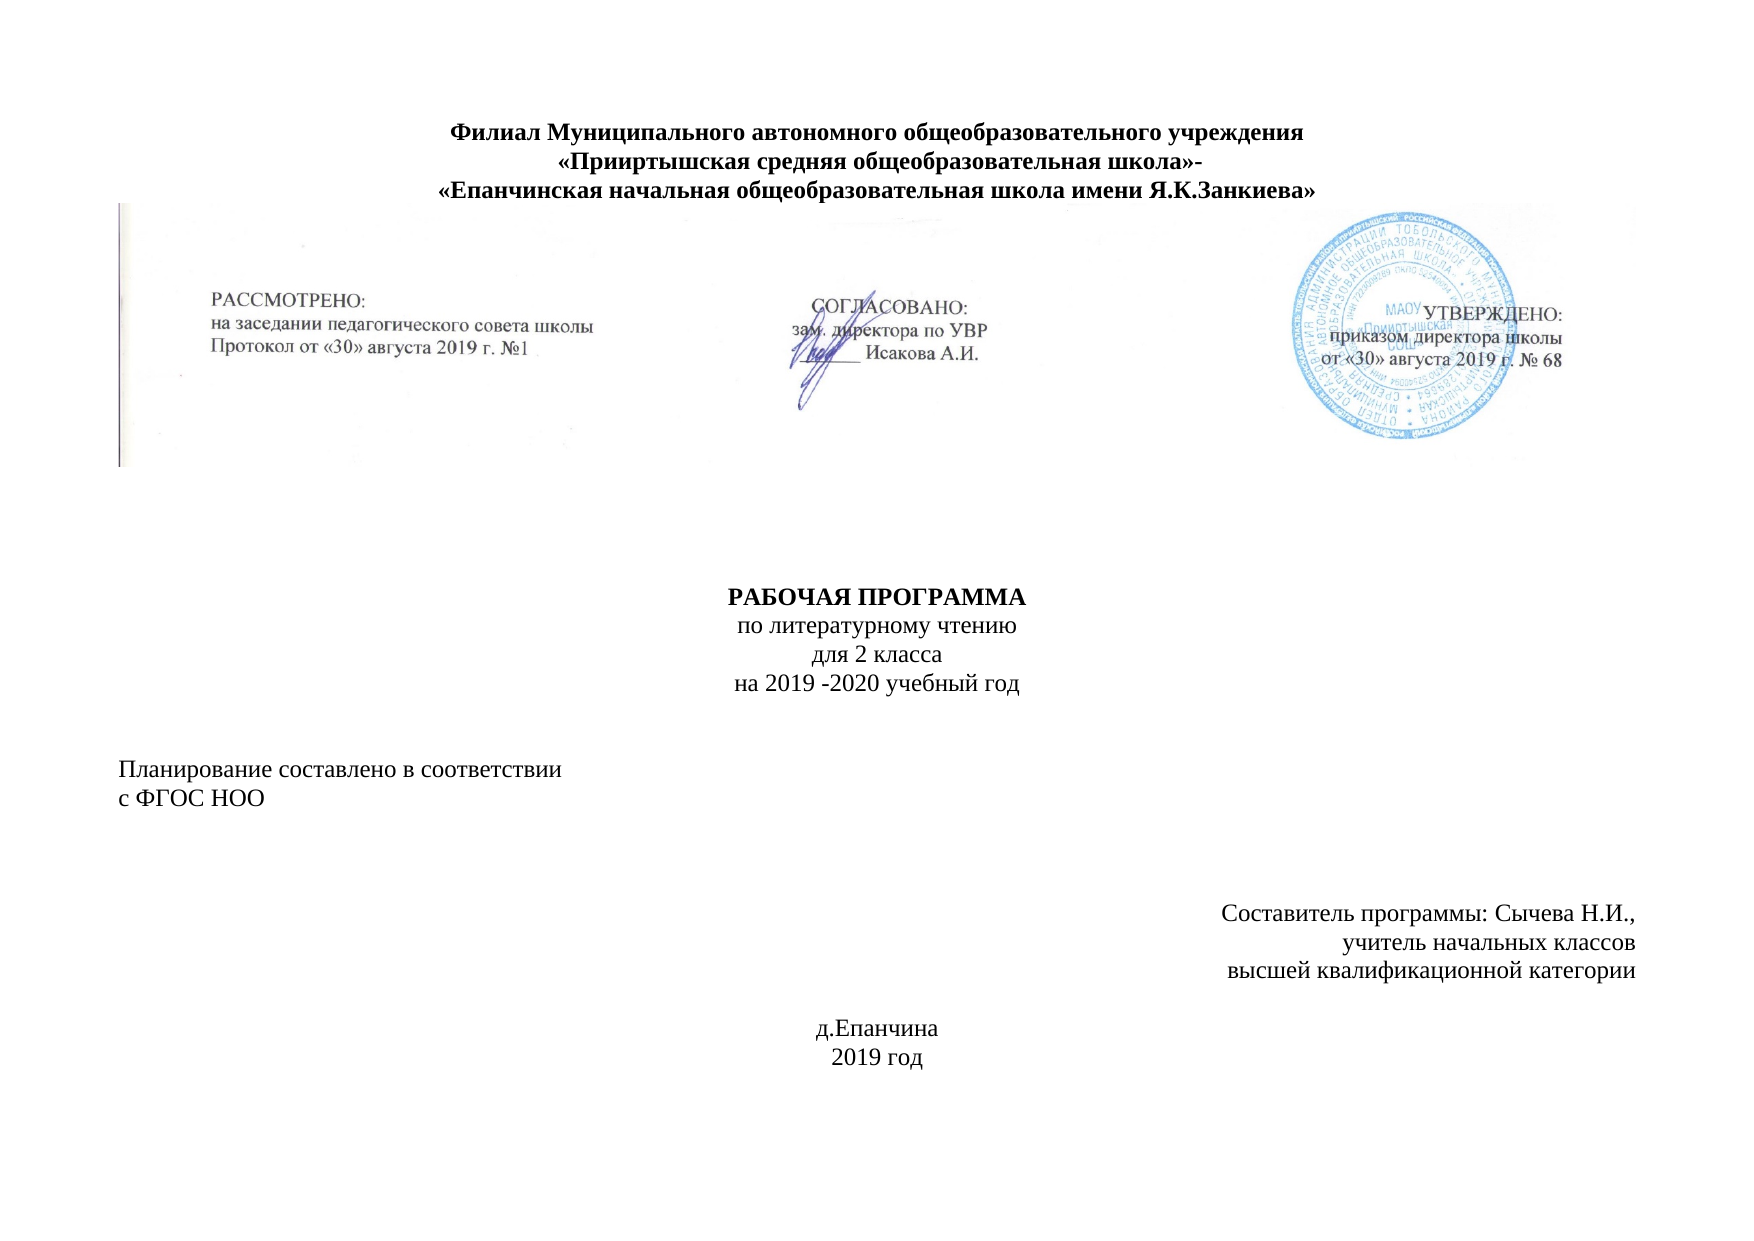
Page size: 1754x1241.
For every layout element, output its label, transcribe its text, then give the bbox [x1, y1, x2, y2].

table_header Составитель программы: Сычева Н.И., учитель начальных классов высшей квалификационной категории [877, 754, 1647, 1013]
text д.Епанчина [118, 1013, 1636, 1042]
text «Прииртышская средняя общеобразовательная школа»- [118, 146, 1636, 175]
text 2019 год [118, 1042, 1636, 1071]
text Филиал Муниципального автономного общеобразовательного учреждения [118, 117, 1636, 146]
text для 2 класса [118, 639, 1636, 668]
text на 2019 -2020 учебный год [118, 668, 1636, 697]
text по литературному чтению [118, 611, 1636, 639]
text РАБОЧАЯ ПРОГРАММА [118, 582, 1636, 611]
text «Епанчинская начальная общеобразовательная школа имени Я.К.Занкиева» [118, 175, 1636, 203]
picture [118, 203, 1636, 467]
table_header Планирование составлено в соответствии с ФГОС НОО [107, 754, 877, 1013]
